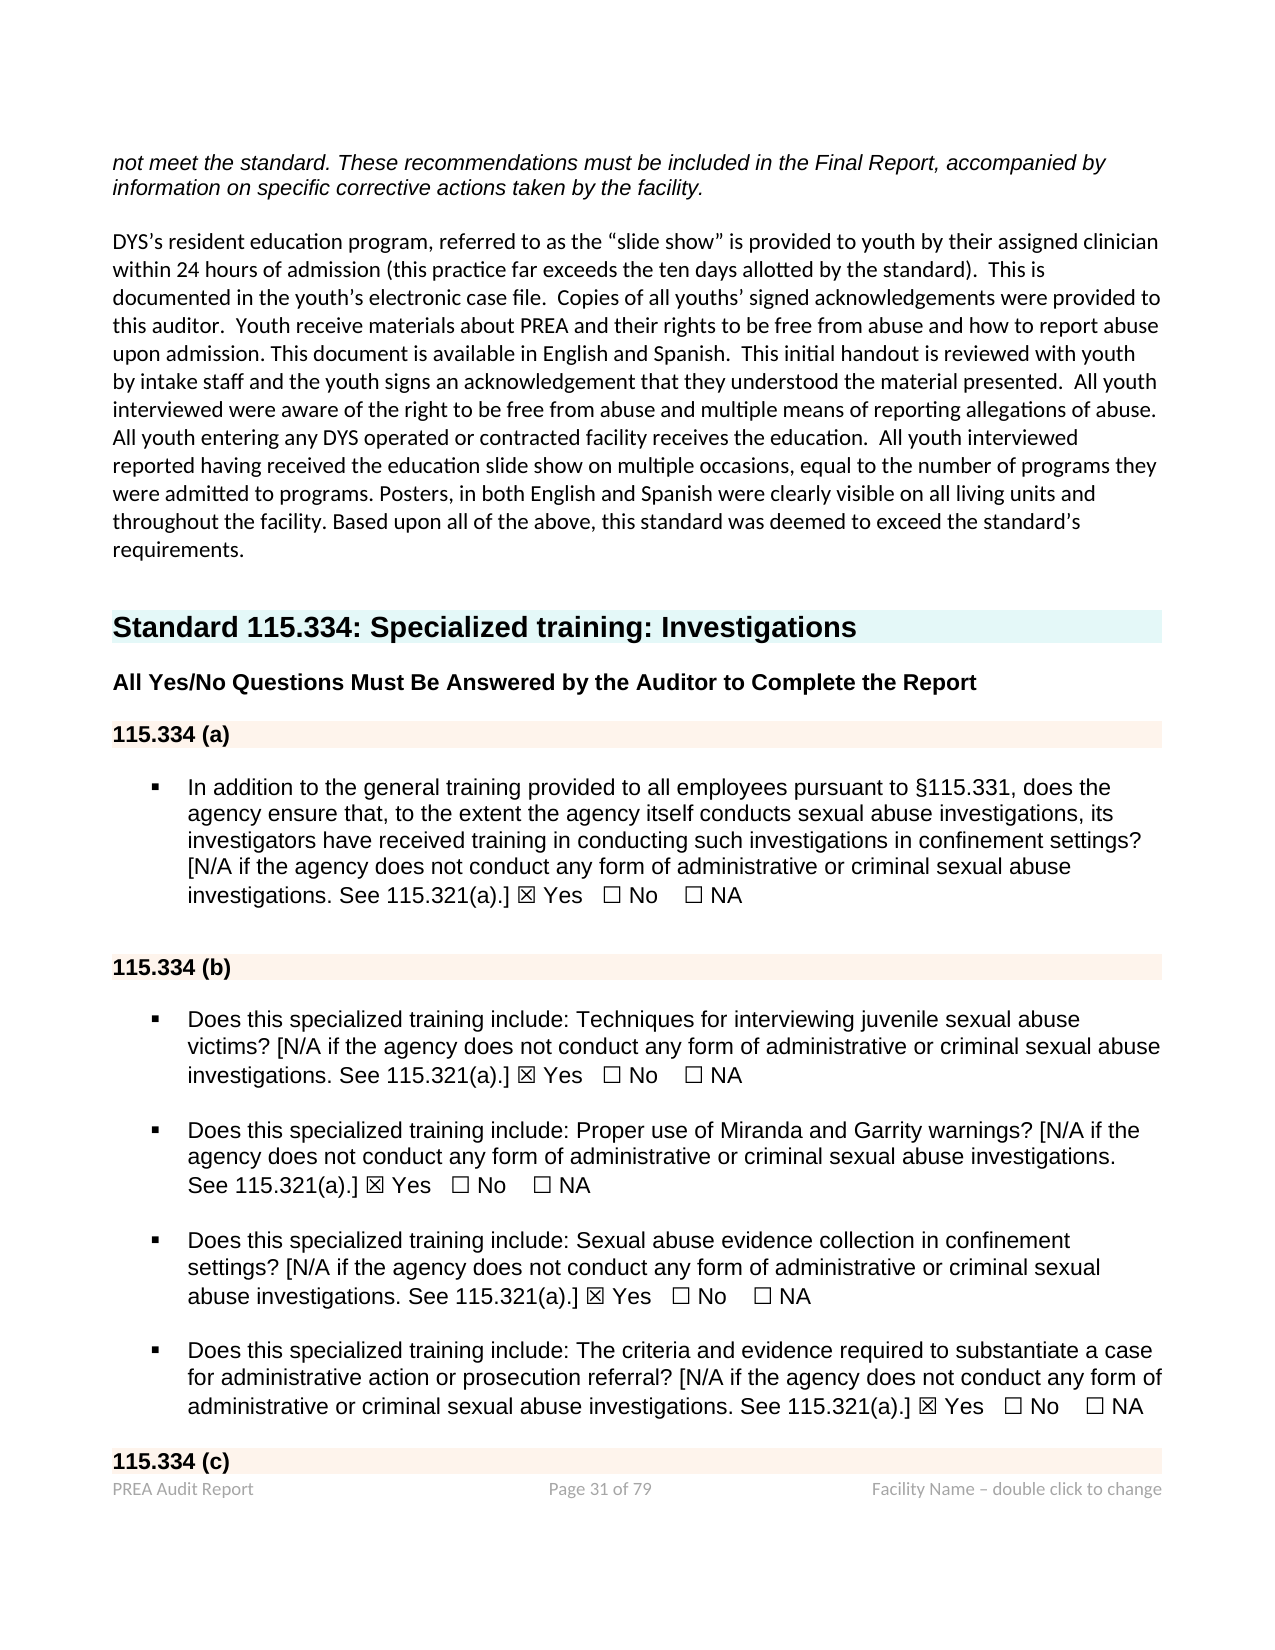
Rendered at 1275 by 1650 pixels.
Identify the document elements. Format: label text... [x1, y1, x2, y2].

text 115.334 (a) [112, 721, 1162, 748]
list In addition to the general training provided to all employees pursuant to §115.331, does the agency ensure that, to the extent the agency itself conducts sexual abuse investigations, its investigators have received training in conducting such investigations in confinement settings? [N/A if the agency does not conduct any form of administrative or criminal sexual abuse investigations. See 115.321(a).] Yes No NA [150, 774, 1162, 911]
text 115.334 (c) [112, 1448, 1162, 1474]
list Does this specialized training include: Sexual abuse evidence collection in confinement settings? [N/A if the agency does not conduct any form of administrative or criminal sexual abuse investigations. See 115.321(a).] Yes No NA [150, 1227, 1162, 1311]
text 115.334 (b) [112, 954, 1162, 980]
text Standard 115.334: Specialized training: Investigations [112, 610, 1162, 643]
list Does this specialized training include: Proper use of Miranda and Garrity warnings? [N/A if the agency does not conduct any form of administrative or criminal sexual abuse investigations. See 115.321(a).] Yes No NA [150, 1117, 1162, 1201]
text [112, 150, 1162, 200]
list Does this specialized training include: The criteria and evidence required to substantiate a case for administrative action or prosecution referral? [N/A if the agency does not conduct any form of administrative or criminal sexual abuse investigations. See 115.321(a).] Yes No NA [150, 1337, 1162, 1421]
list Does this specialized training include: Techniques for interviewing juvenile sexual abuse victims? [N/A if the agency does not conduct any form of administrative or criminal sexual abuse investigations. See 115.321(a).] Yes No NA [150, 1006, 1162, 1090]
text All Yes/No Questions Must Be Answered by the Auditor to Complete the Report [112, 669, 1162, 695]
